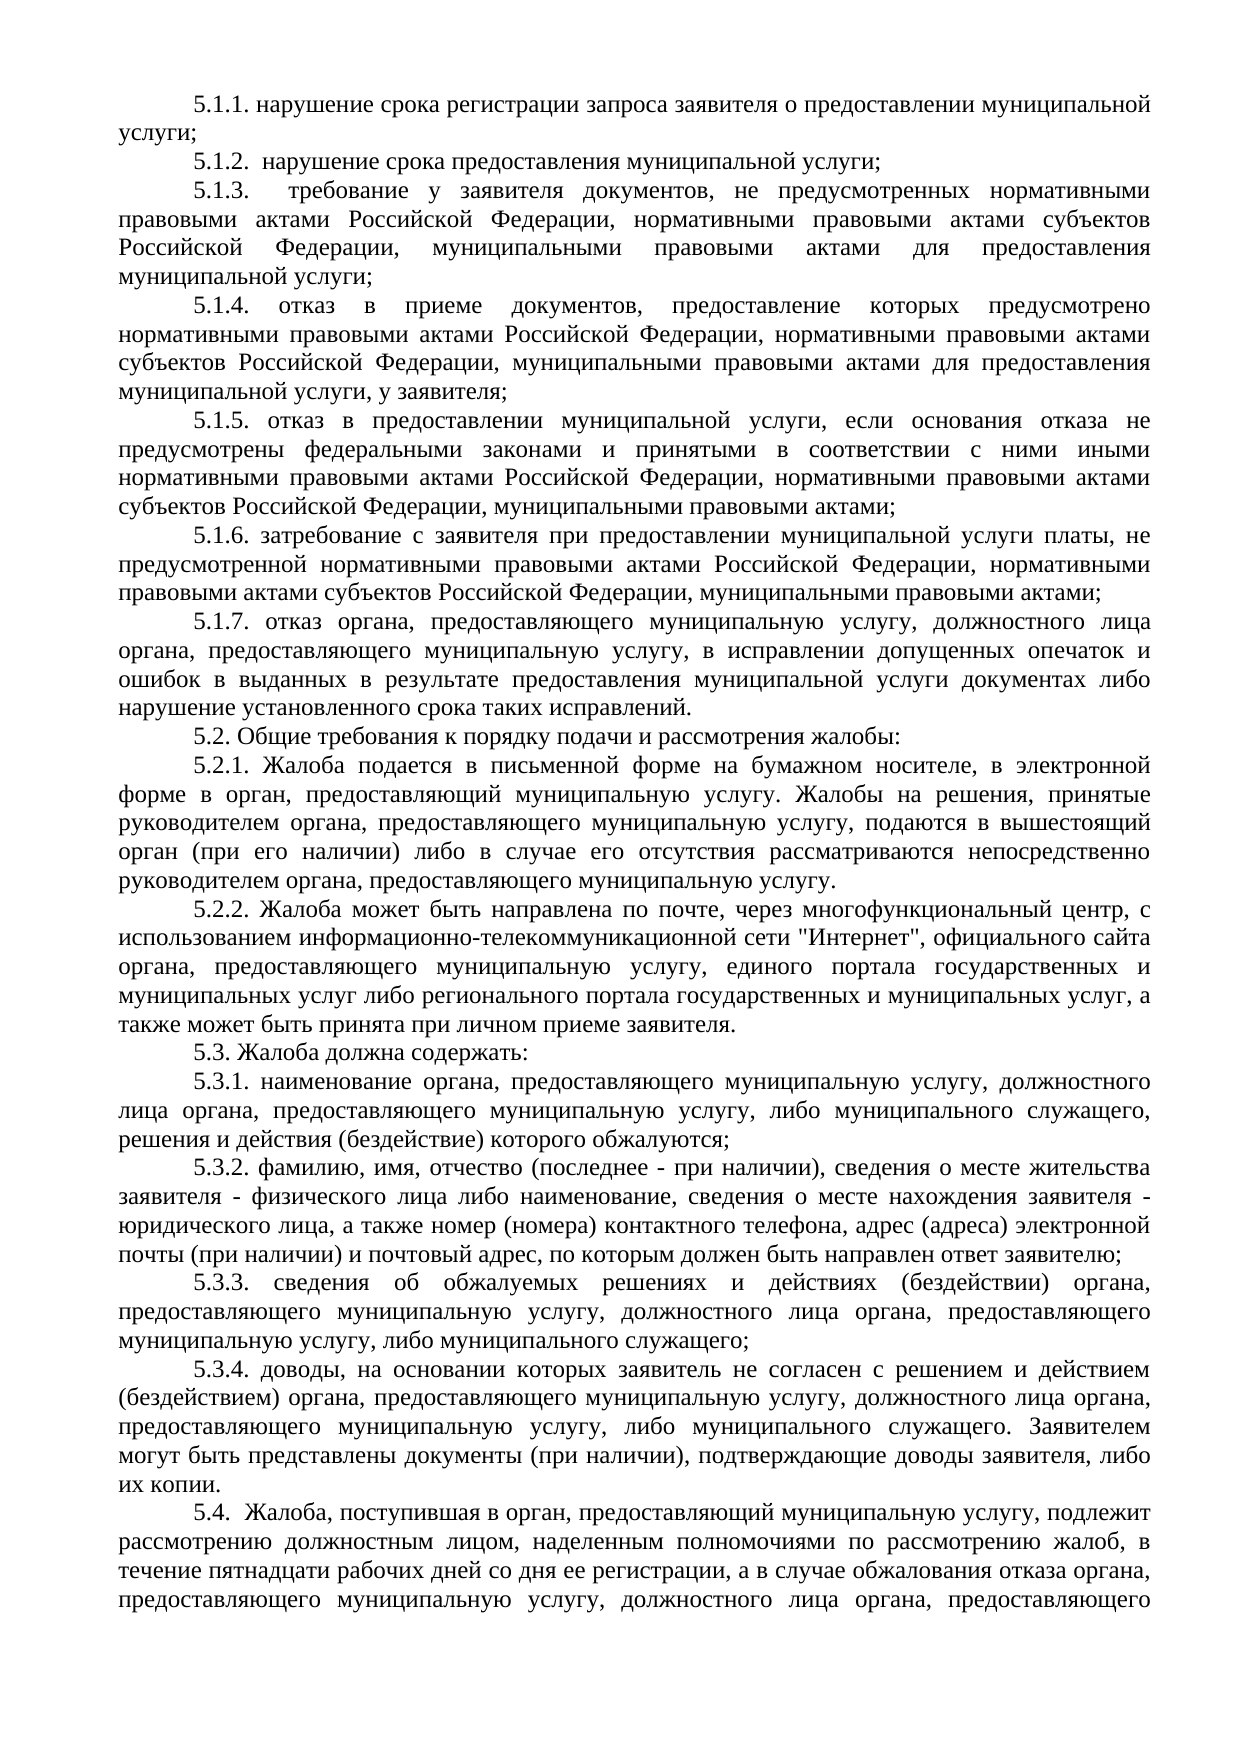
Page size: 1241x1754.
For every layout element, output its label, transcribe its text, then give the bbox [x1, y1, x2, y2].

text 5.1.4. отказ в приеме документов, предоставление которых предусмотрено нормативными правовыми актами Российской Федерации, нормативными правовыми актами субъектов Российской Федерации, муниципальными правовыми актами для предоставления муниципальной услуги, у заявителя; [118, 290, 1152, 405]
text 5.1.2. нарушение срока предоставления муниципальной услуги; [118, 146, 1152, 175]
text 5.1.3. требование у заявителя документов, не предусмотренных нормативными правовыми актами Российской Федерации, нормативными правовыми актами субъектов Российской Федерации, муниципальными правовыми актами для предоставления муниципальной услуги; [118, 175, 1152, 290]
text 5.1.5. отказ в предоставлении муниципальной услуги, если основания отказа не предусмотрены федеральными законами и принятыми в соответствии с ними иными нормативными правовыми актами Российской Федерации, нормативными правовыми актами субъектов Российской Федерации, муниципальными правовыми актами; [118, 405, 1152, 520]
text 5.3.2. фамилию, имя, отчество (последнее - при наличии), сведения о месте жительства заявителя - физического лица либо наименование, сведения о месте нахождения заявителя - юридического лица, а также номер (номера) контактного телефона, адрес (адреса) электронной почты (при наличии) и почтовый адрес, по которым должен быть направлен ответ заявителю; [118, 1152, 1152, 1267]
text 5.2. Общие требования к порядку подачи и рассмотрения жалобы: [118, 721, 1152, 750]
text 5.2.2. Жалоба может быть направлена по почте, через многофункциональный центр, с использованием информационно-телекоммуникационной сети "Интернет", официального сайта органа, предоставляющего муниципальную услугу, единого портала государственных и муниципальных услуг либо регионального портала государственных и муниципальных услуг, а также может быть принята при личном приеме заявителя. [118, 894, 1152, 1037]
text 5.1.1. нарушение срока регистрации запроса заявителя о предоставлении муниципальной услуги; [118, 89, 1152, 146]
text 5.3.1. наименование органа, предоставляющего муниципальную услугу, должностного лица органа, предоставляющего муниципальную услугу, либо муниципального служащего, решения и действия (бездействие) которого обжалуются; [118, 1066, 1152, 1152]
text 5.1.6. затребование с заявителя при предоставлении муниципальной услуги платы, не предусмотренной нормативными правовыми актами Российской Федерации, нормативными правовыми актами субъектов Российской Федерации, муниципальными правовыми актами; [118, 520, 1152, 606]
text 5.3. Жалоба должна содержать: [118, 1037, 1152, 1066]
text 5.3.4. доводы, на основании которых заявитель не согласен с решением и действием (бездействием) органа, предоставляющего муниципальную услугу, должностного лица органа, предоставляющего муниципальную услугу, либо муниципального служащего. Заявителем могут быть представлены документы (при наличии), подтверждающие доводы заявителя, либо их копии. [118, 1354, 1152, 1497]
text 5.2.1. Жалоба подается в письменной форме на бумажном носителе, в электронной форме в орган, предоставляющий муниципальную услугу. Жалобы на решения, принятые руководителем органа, предоставляющего муниципальную услугу, подаются в вышестоящий орган (при его наличии) либо в случае его отсутствия рассматриваются непосредственно руководителем органа, предоставляющего муниципальную услугу. [118, 750, 1152, 894]
text 5.3.3. сведения об обжалуемых решениях и действиях (бездействии) органа, предоставляющего муниципальную услугу, должностного лица органа, предоставляющего муниципальную услугу, либо муниципального служащего; [118, 1267, 1152, 1354]
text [118, 1497, 1152, 1612]
text 5.1.7. отказ органа, предоставляющего муниципальную услугу, должностного лица органа, предоставляющего муниципальную услугу, в исправлении допущенных опечаток и ошибок в выданных в результате предоставления муниципальной услуги документах либо нарушение установленного срока таких исправлений. [118, 606, 1152, 721]
